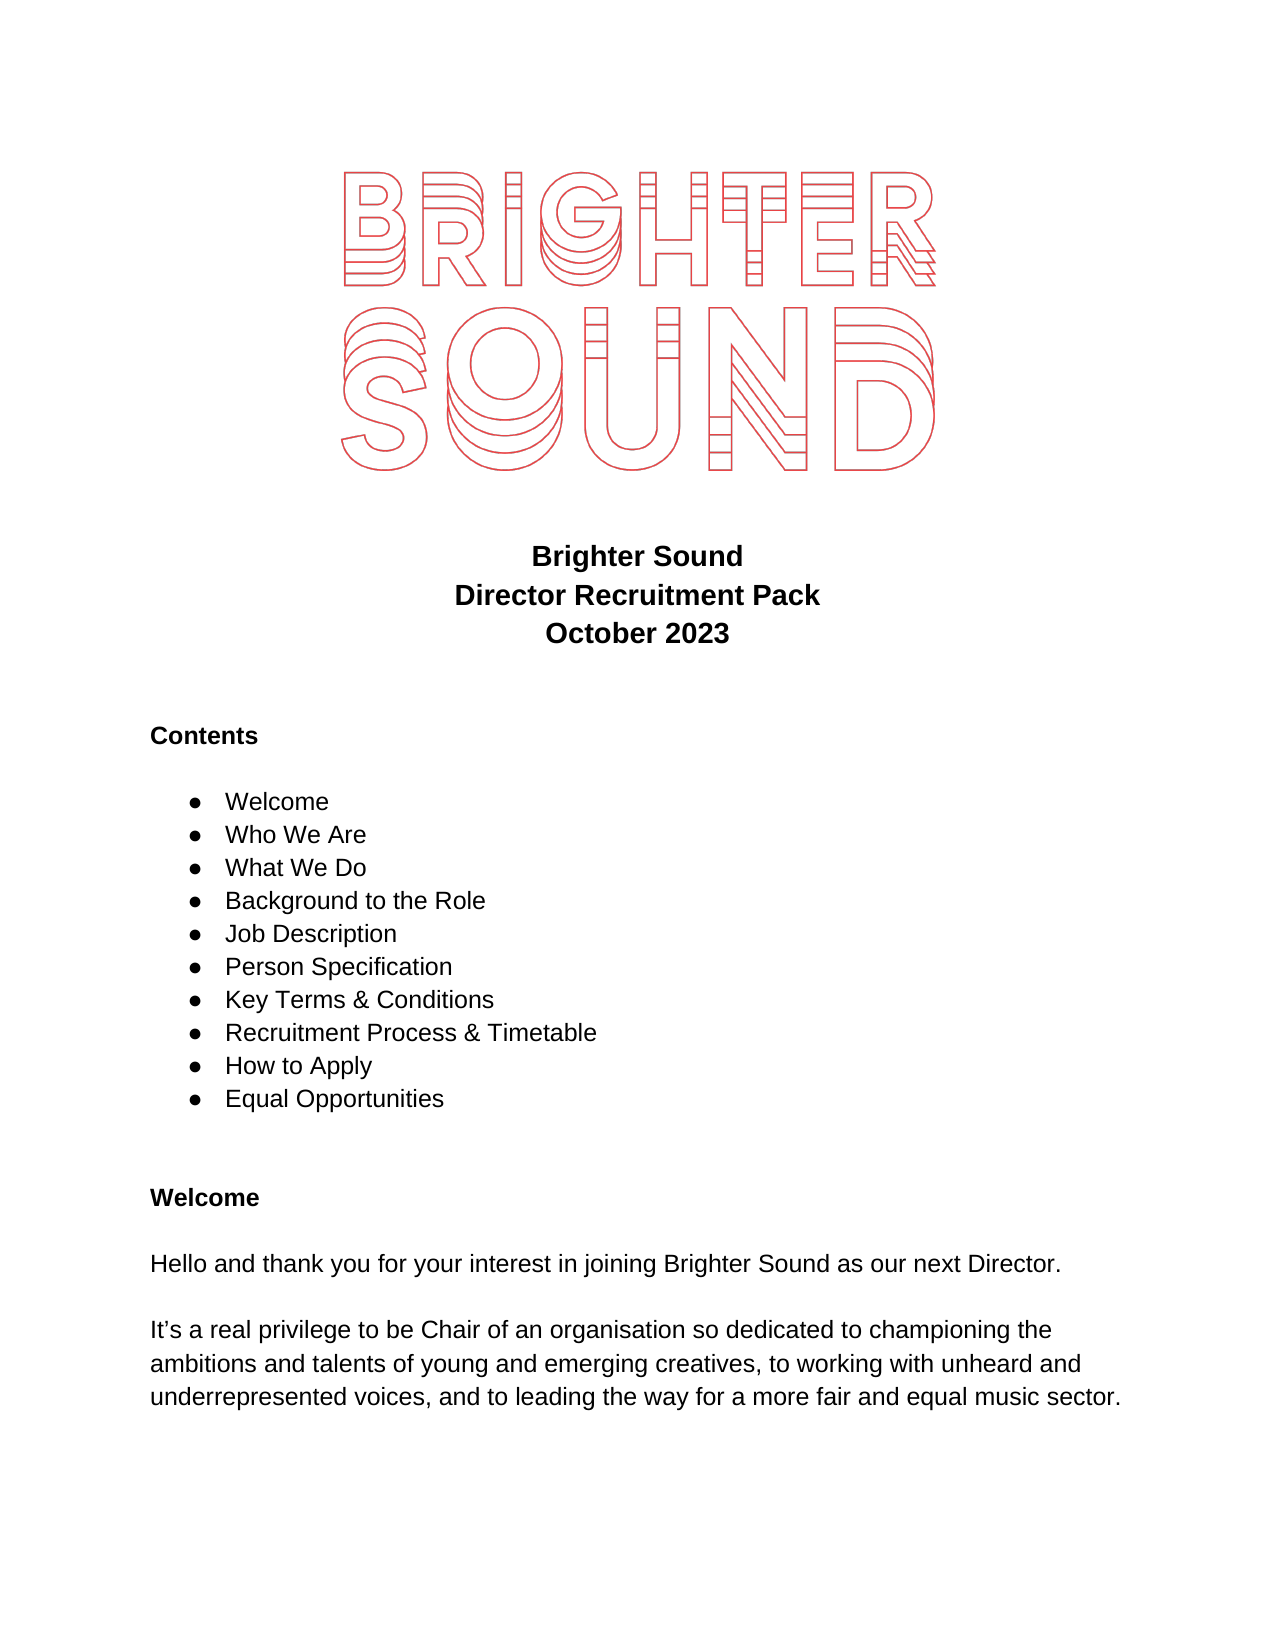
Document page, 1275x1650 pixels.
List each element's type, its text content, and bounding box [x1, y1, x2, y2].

text Welcome [150, 1183, 1125, 1212]
text Contents [150, 721, 1125, 750]
picture [315, 150, 960, 497]
list Job Description [187, 919, 1125, 948]
list Welcome [187, 787, 1125, 816]
list How to Apply [187, 1051, 1125, 1080]
text Brighter Sound Director Recruitment Pack October 2023 [150, 539, 1125, 650]
list Recruitment Process & Timetable [187, 1018, 1125, 1047]
list Key Terms & Conditions [187, 985, 1125, 1014]
list Who We Are [187, 820, 1125, 849]
list Equal Opportunities [187, 1084, 1125, 1113]
text Hello and thank you for your interest in joining Brighter Sound as our next Director. [150, 1249, 1125, 1278]
text It’s a real privilege to be Chair of an organisation so dedicated to championing the ambitions and talents of young and emerging creatives, to working with unheard and underrepresented voices, and to leading the way for a more fair and equal music sector. [150, 1316, 1125, 1410]
list Person Specification [187, 952, 1125, 981]
list Background to the Role [187, 886, 1125, 915]
list What We Do [187, 853, 1125, 882]
